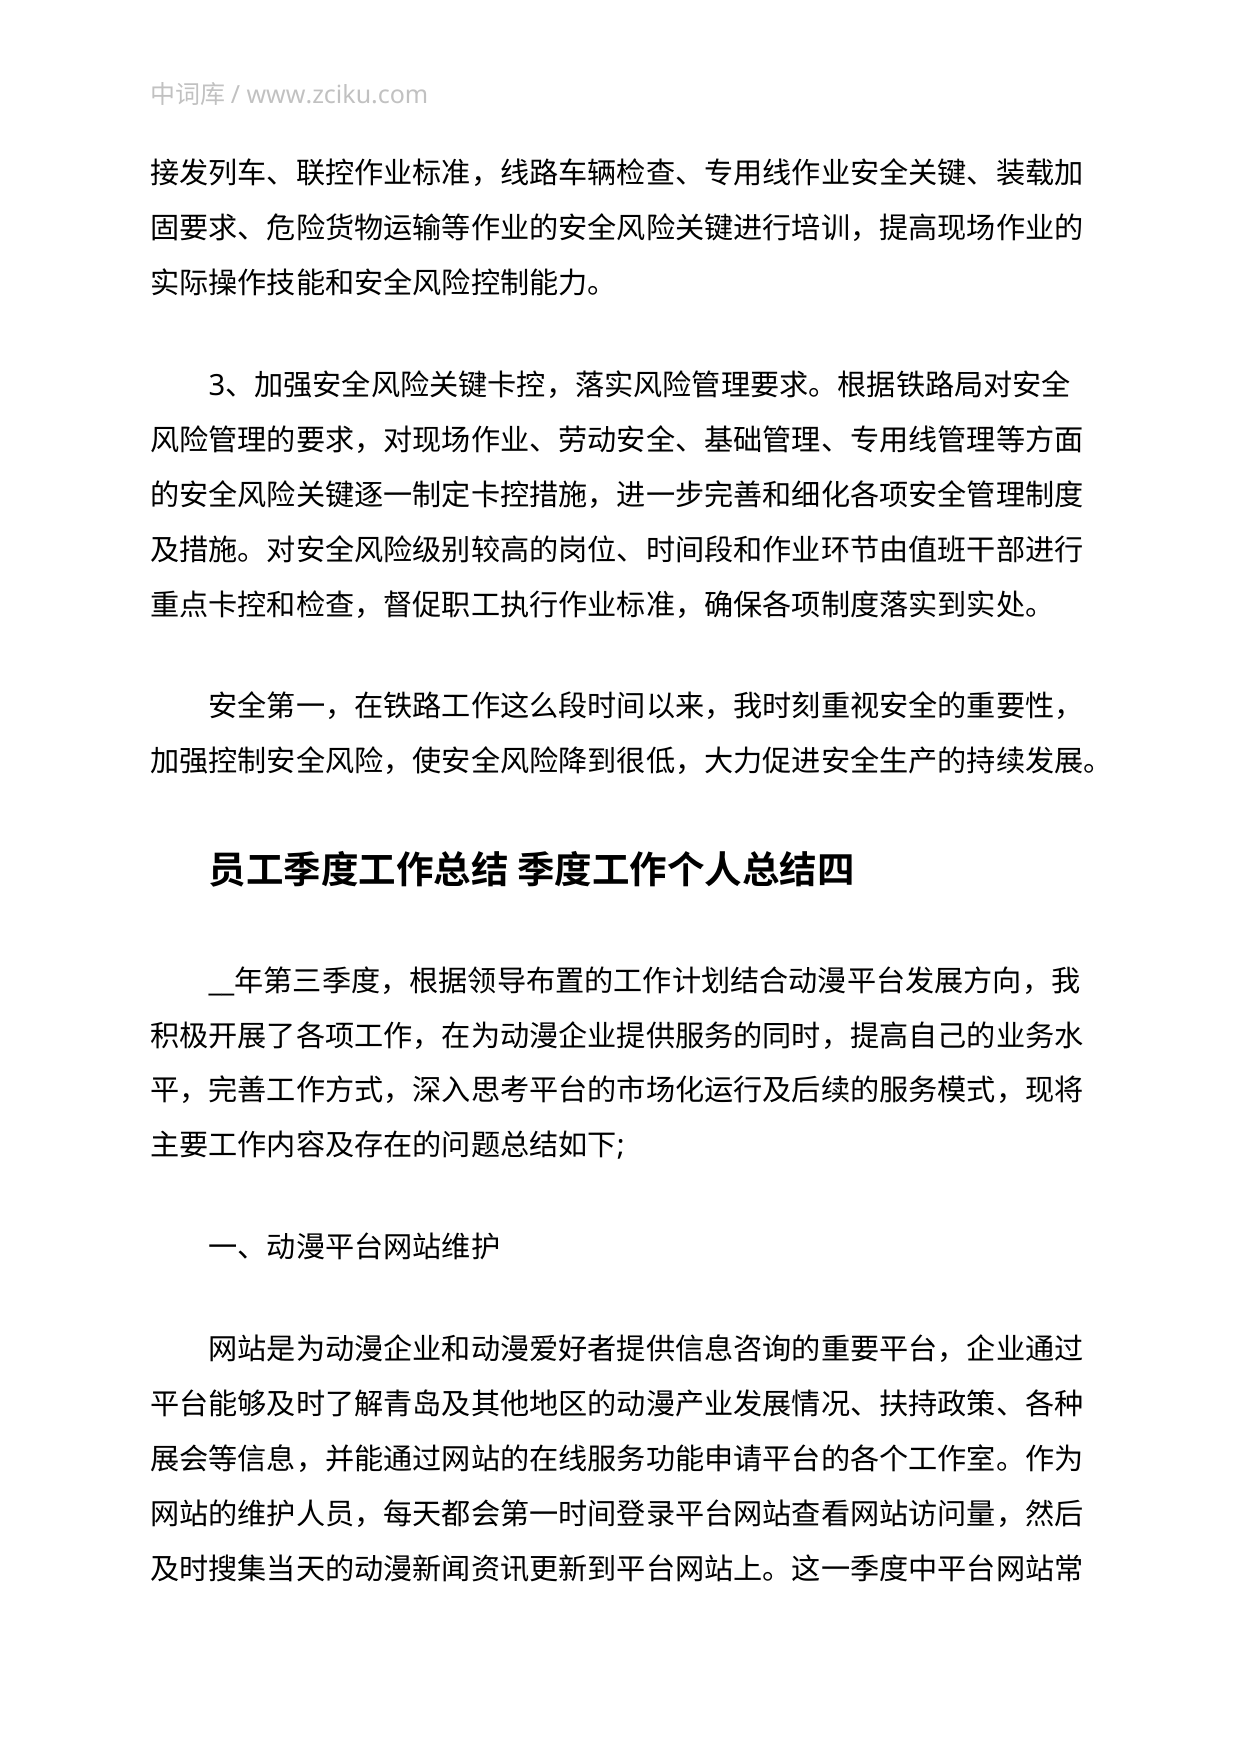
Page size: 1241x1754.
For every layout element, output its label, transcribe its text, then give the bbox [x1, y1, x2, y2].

text 安全第一，在铁路工作这么段时间以来，我时刻重视安全的重要性，加强控制安全风险，使安全风险降到很低，大力促进安全生产的持续发展。 [150, 683, 1090, 780]
text 3、加强安全风险关键卡控，落实风险管理要求。根据铁路局对安全风险管理的要求，对现场作业、劳动安全、基础管理、专用线管理等方面的安全风险关键逐一制定卡控措施，进一步完善和细化各项安全管理制度及措施。对安全风险级别较高的岗位、时间段和作业环节由值班干部进行重点卡控和检查，督促职工执行作业标准，确保各项制度落实到实处。 [150, 362, 1090, 623]
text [150, 1326, 1090, 1587]
text 员工季度工作总结 季度工作个人总结四 [150, 840, 1090, 894]
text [150, 150, 1090, 302]
text 一、动漫平台网站维护 [150, 1224, 1090, 1266]
text __年第三季度，根据领导布置的工作计划结合动漫平台发展方向，我积极开展了各项工作，在为动漫企业提供服务的同时，提高自己的业务水平，完善工作方式，深入思考平台的市场化运行及后续的服务模式，现将主要工作内容及存在的问题总结如下; [150, 957, 1090, 1164]
